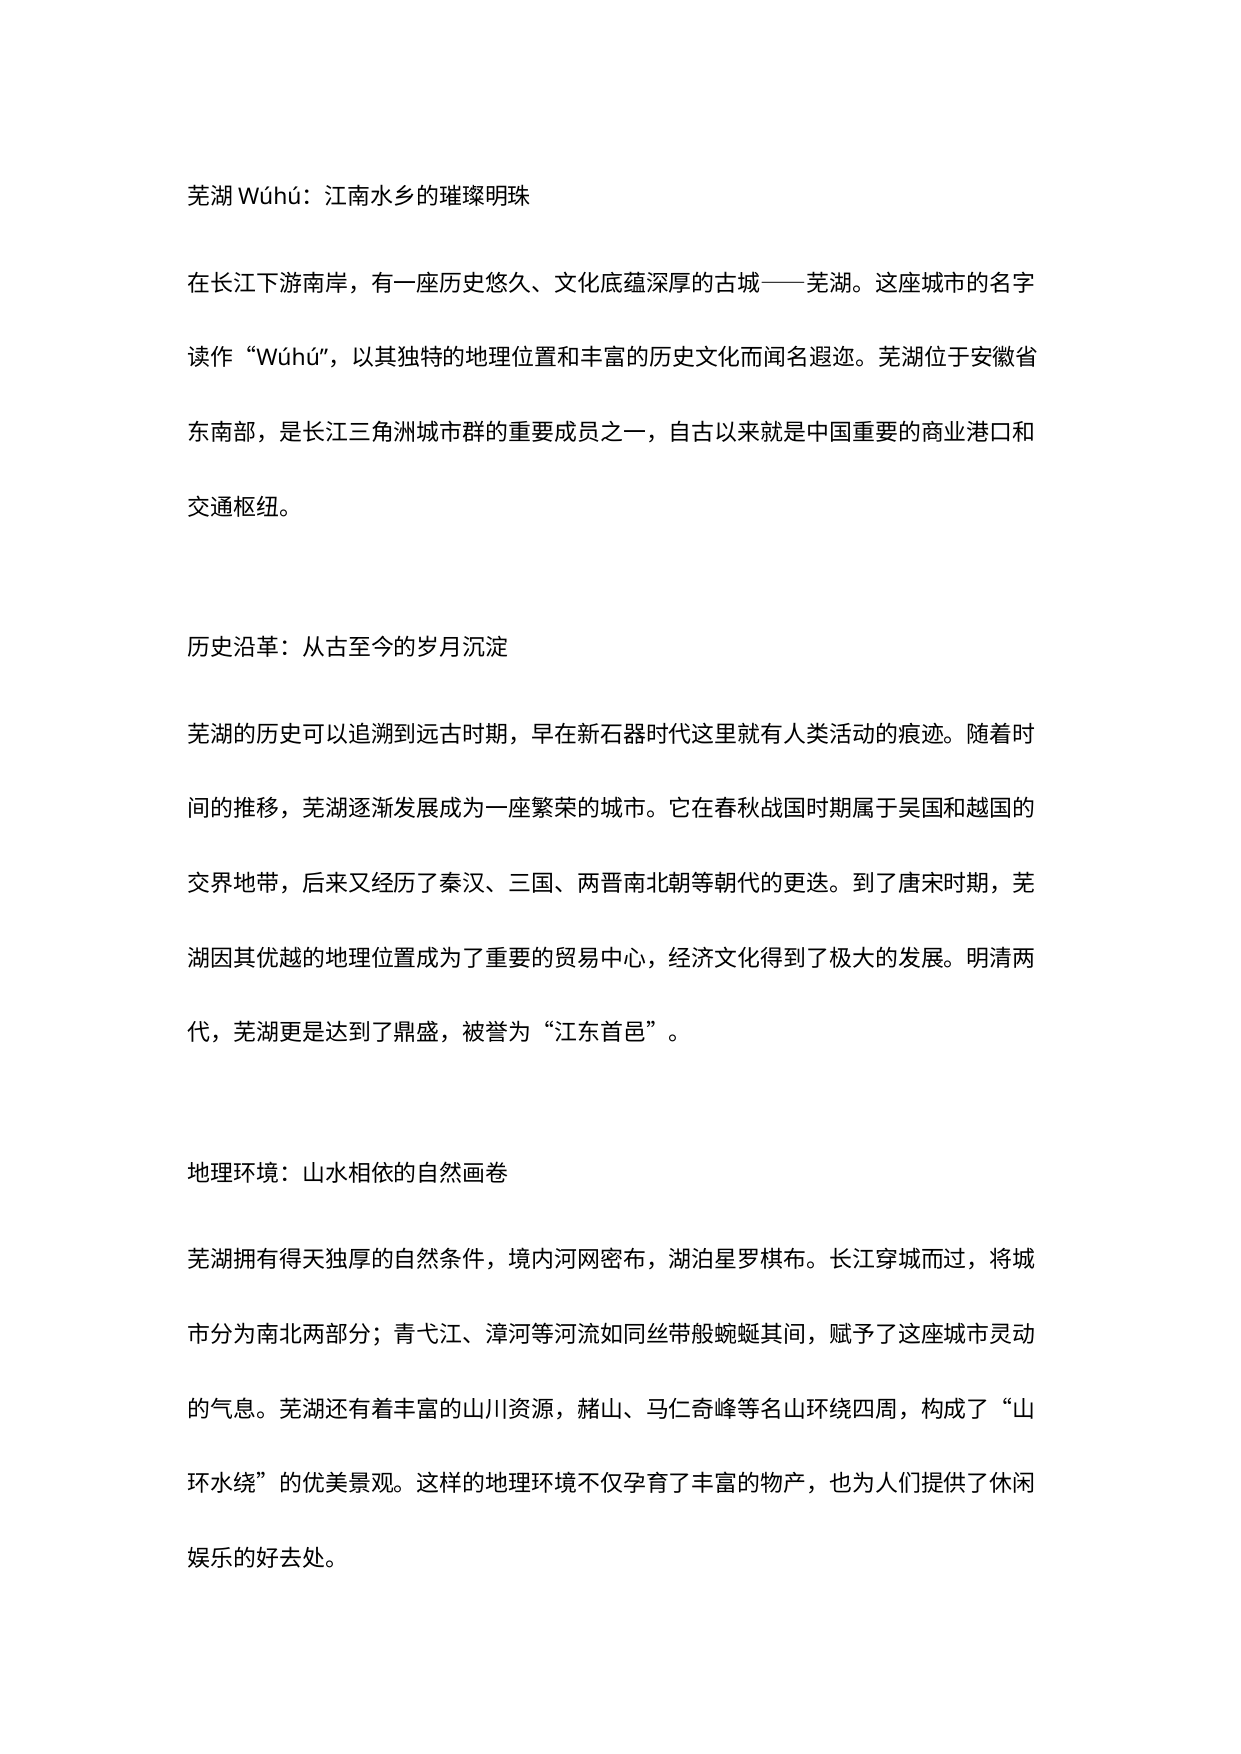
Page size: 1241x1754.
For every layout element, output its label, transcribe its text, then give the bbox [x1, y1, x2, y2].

text 在长江下游南岸，有一座历史悠久、文化底蕴深厚的古城——芜湖。这座城市的名字读作“Wúhú”，以其独特的地理位置和丰富的历史文化而闻名遐迩。芜湖位于安徽省东南部，是长江三角洲城市群的重要成员之一，自古以来就是中国重要的商业港口和交通枢纽。 [187, 249, 1053, 538]
text 芜湖拥有得天独厚的自然条件，境内河网密布，湖泊星罗棋布。长江穿城而过，将城市分为南北两部分；青弋江、漳河等河流如同丝带般蜿蜒其间，赋予了这座城市灵动的气息。芜湖还有着丰富的山川资源，赭山、马仁奇峰等名山环绕四周，构成了“山环水绕”的优美景观。这样的地理环境不仅孕育了丰富的物产，也为人们提供了休闲娱乐的好去处。 [187, 1225, 1053, 1589]
text 芜湖Wúhú：江南水乡的璀璨明珠 [187, 162, 1053, 227]
text 地理环境：山水相依的自然画卷 [187, 1139, 1053, 1204]
text 芜湖的历史可以追溯到远古时期，早在新石器时代这里就有人类活动的痕迹。随着时间的推移，芜湖逐渐发展成为一座繁荣的城市。它在春秋战国时期属于吴国和越国的交界地带，后来又经历了秦汉、三国、两晋南北朝等朝代的更迭。到了唐宋时期，芜湖因其优越的地理位置成为了重要的贸易中心，经济文化得到了极大的发展。明清两代，芜湖更是达到了鼎盛，被誉为“江东首邑”。 [187, 700, 1053, 1063]
text 历史沿革：从古至今的岁月沉淀 [187, 613, 1053, 678]
